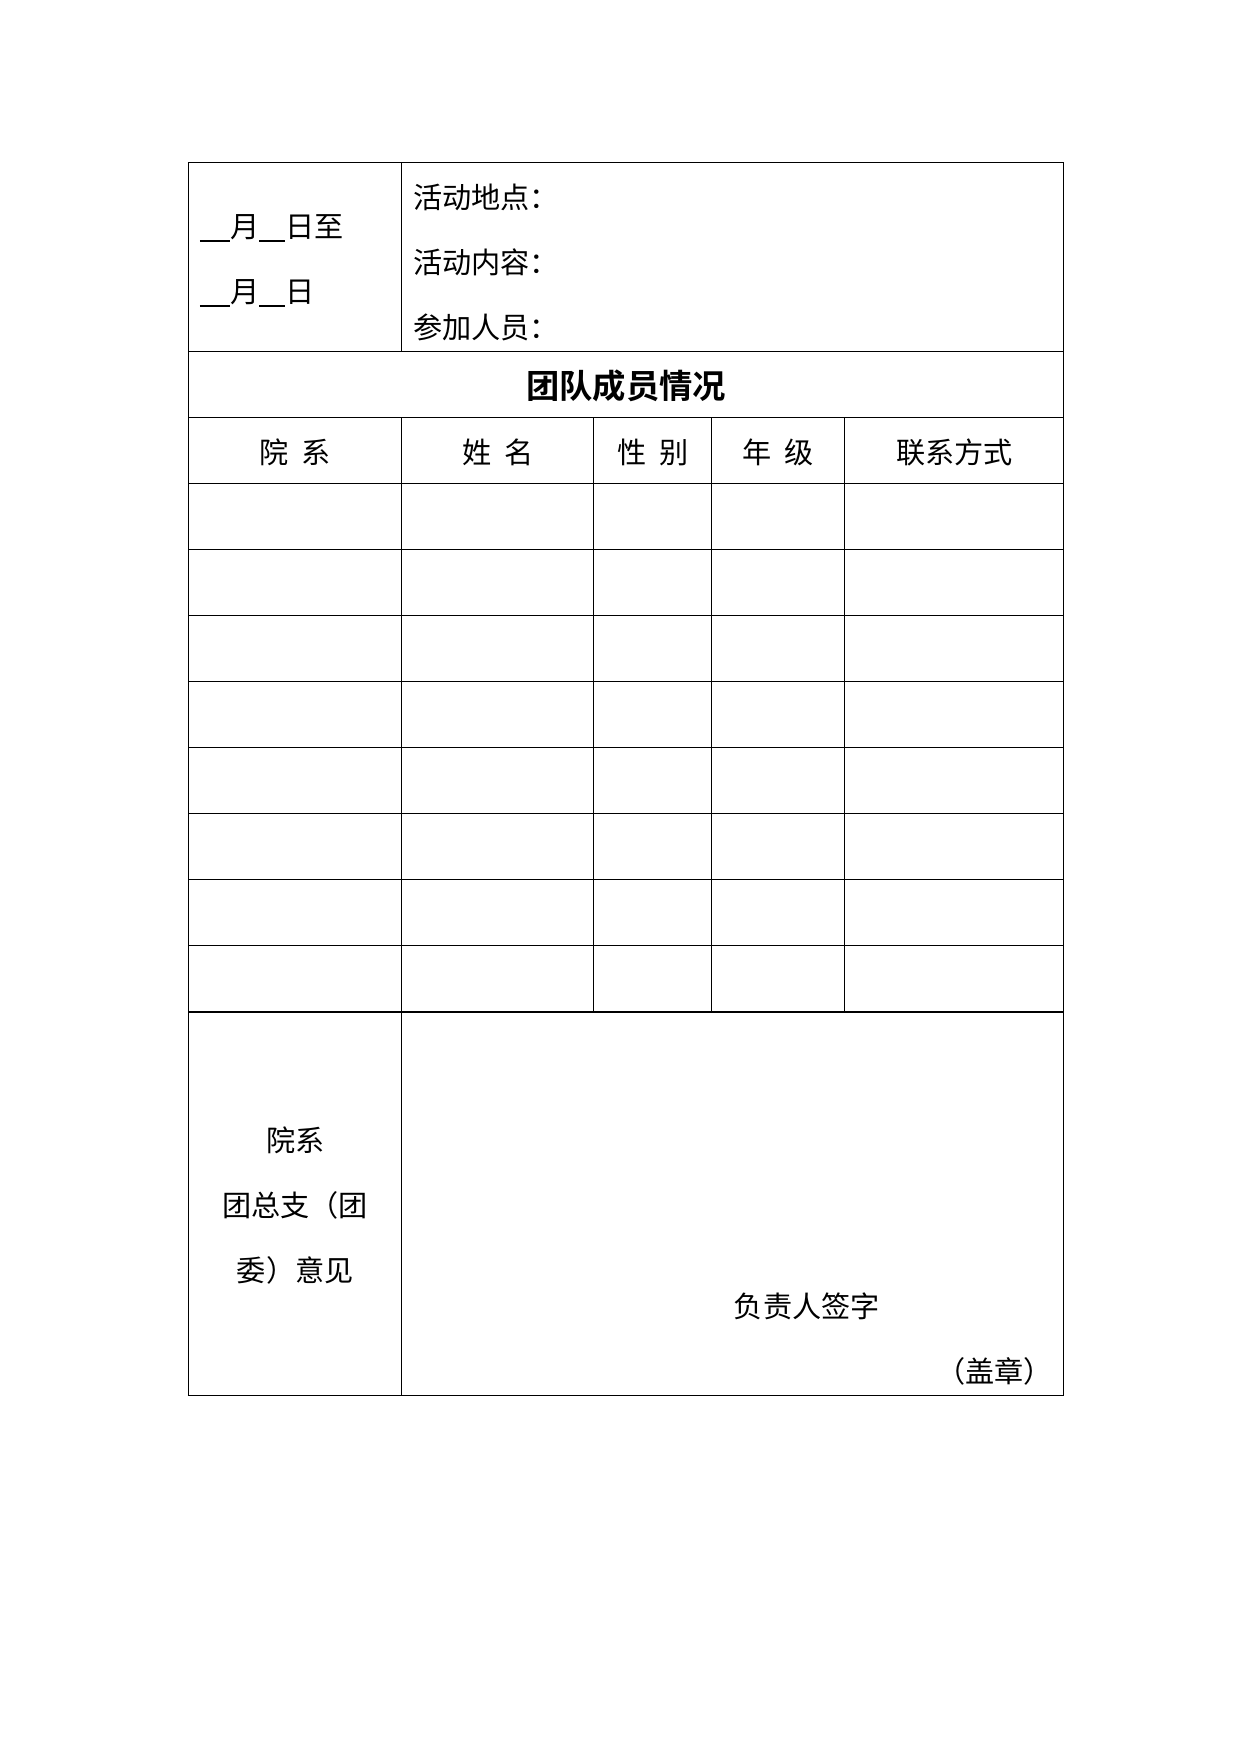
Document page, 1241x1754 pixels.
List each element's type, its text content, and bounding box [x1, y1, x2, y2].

table_cell [189, 550, 401, 615]
table_cell [712, 682, 844, 747]
table_cell 月 日至 月 日 [189, 163, 401, 351]
table_cell [845, 484, 1063, 549]
table_cell [594, 748, 711, 813]
table_cell [402, 616, 593, 681]
table_cell [402, 880, 593, 945]
table_cell 活动地点： 活动内容： 参加人员： [402, 163, 1063, 351]
table_cell [845, 682, 1063, 747]
table_cell 年 级 [712, 418, 844, 483]
table_cell [594, 946, 711, 1011]
table_cell 姓 名 [402, 418, 593, 483]
table_cell [189, 484, 401, 549]
table_cell [189, 814, 401, 879]
table_cell [845, 946, 1063, 1011]
table_cell 联系方式 [845, 418, 1063, 483]
table_cell [594, 880, 711, 945]
table_cell [402, 748, 593, 813]
table_cell [712, 814, 844, 879]
table_cell [712, 880, 844, 945]
table_cell 院系 团总支（团委）意见 [189, 1013, 401, 1395]
table_cell [845, 814, 1063, 879]
table_cell [402, 484, 593, 549]
table_cell [189, 946, 401, 1011]
table_cell [402, 550, 593, 615]
table_cell [594, 616, 711, 681]
table_cell [402, 814, 593, 879]
table_cell [712, 550, 844, 615]
table_cell [845, 616, 1063, 681]
table_cell 团队成员情况 [189, 352, 1063, 417]
table_cell [594, 682, 711, 747]
table_cell 负责人签字 （盖章） 年 月 日 [402, 1013, 1063, 1395]
table_cell [402, 946, 593, 1011]
table_cell [712, 484, 844, 549]
table_cell 性 别 [594, 418, 711, 483]
table_cell [845, 550, 1063, 615]
table_cell [594, 814, 711, 879]
table_cell [189, 748, 401, 813]
table_cell 院 系 [189, 418, 401, 483]
table_cell [189, 880, 401, 945]
table_cell [712, 616, 844, 681]
table_cell [712, 748, 844, 813]
table_cell [189, 682, 401, 747]
table_cell [594, 484, 711, 549]
table_cell [594, 550, 711, 615]
table_cell [845, 748, 1063, 813]
table_cell [712, 946, 844, 1011]
table_cell [402, 682, 593, 747]
table_cell [845, 880, 1063, 945]
table_cell [189, 616, 401, 681]
